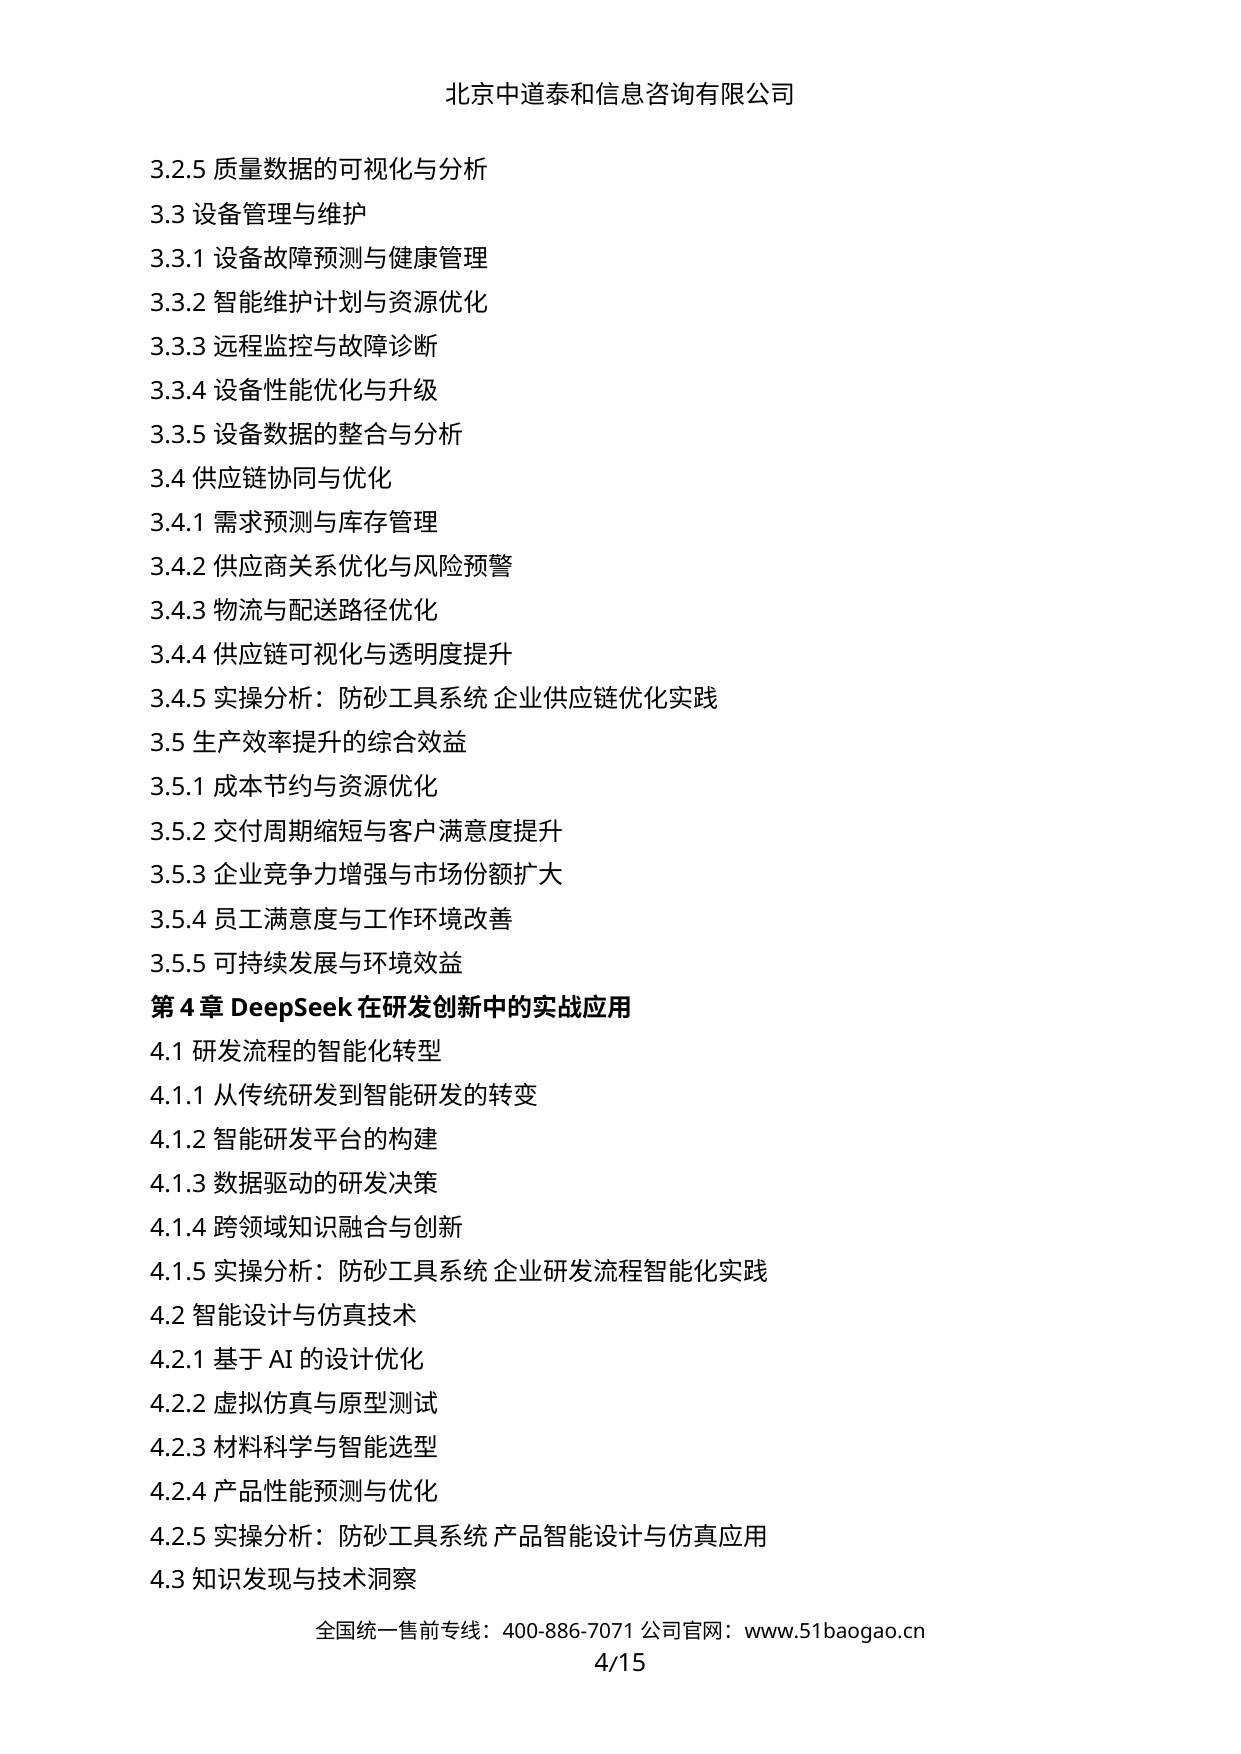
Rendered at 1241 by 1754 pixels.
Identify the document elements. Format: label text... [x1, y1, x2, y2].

text 4.2 智能设计与仿真技术 [150, 1296, 1090, 1332]
text 3.5.4 员工满意度与工作环境改善 [150, 899, 1090, 935]
text 4.2.5 实操分析：防砂工具系统 产品智能设计与仿真应用 [150, 1516, 1090, 1552]
text 3.4.1 需求预测与库存管理 [150, 502, 1090, 539]
text 3.5.5 可持续发展与环境效益 [150, 943, 1090, 979]
text 4.1.3 数据驱动的研发决策 [150, 1163, 1090, 1200]
text 3.3.2 智能维护计划与资源优化 [150, 282, 1090, 318]
text 3.4.2 供应商关系优化与风险预警 [150, 547, 1090, 583]
text 4.3 知识发现与技术洞察 [150, 1560, 1090, 1596]
text 4.2.4 产品性能预测与优化 [150, 1472, 1090, 1508]
text 3.5 生产效率提升的综合效益 [150, 723, 1090, 759]
text 3.4 供应链协同与优化 [150, 458, 1090, 495]
text 3.3.4 设备性能优化与升级 [150, 370, 1090, 407]
text 4.2.1 基于 AI 的设计优化 [150, 1340, 1090, 1376]
text 第4章 DeepSeek在研发创新中的实战应用 [150, 987, 1090, 1023]
text 4.1.2 智能研发平台的构建 [150, 1119, 1090, 1156]
text 3.5.1 成本节约与资源优化 [150, 767, 1090, 803]
text 3.3.1 设备故障预测与健康管理 [150, 238, 1090, 274]
text 4.2.2 虚拟仿真与原型测试 [150, 1384, 1090, 1420]
text 3.3 设备管理与维护 [150, 194, 1090, 230]
text 4.1.1 从传统研发到智能研发的转变 [150, 1075, 1090, 1112]
text 3.4.4 供应链可视化与透明度提升 [150, 635, 1090, 671]
text 3.4.3 物流与配送路径优化 [150, 591, 1090, 627]
text 4.2.3 材料科学与智能选型 [150, 1428, 1090, 1464]
text 3.5.2 交付周期缩短与客户满意度提升 [150, 811, 1090, 847]
text 4.1.5 实操分析：防砂工具系统 企业研发流程智能化实践 [150, 1252, 1090, 1288]
text 4.1.4 跨领域知识融合与创新 [150, 1207, 1090, 1244]
text 3.2.5 质量数据的可视化与分析 [150, 150, 1090, 186]
text 3.5.3 企业竞争力增强与市场份额扩大 [150, 855, 1090, 891]
text 4.1 研发流程的智能化转型 [150, 1031, 1090, 1067]
text 3.3.5 设备数据的整合与分析 [150, 414, 1090, 451]
text 3.4.5 实操分析：防砂工具系统 企业供应链优化实践 [150, 679, 1090, 715]
text 3.3.3 远程监控与故障诊断 [150, 326, 1090, 362]
